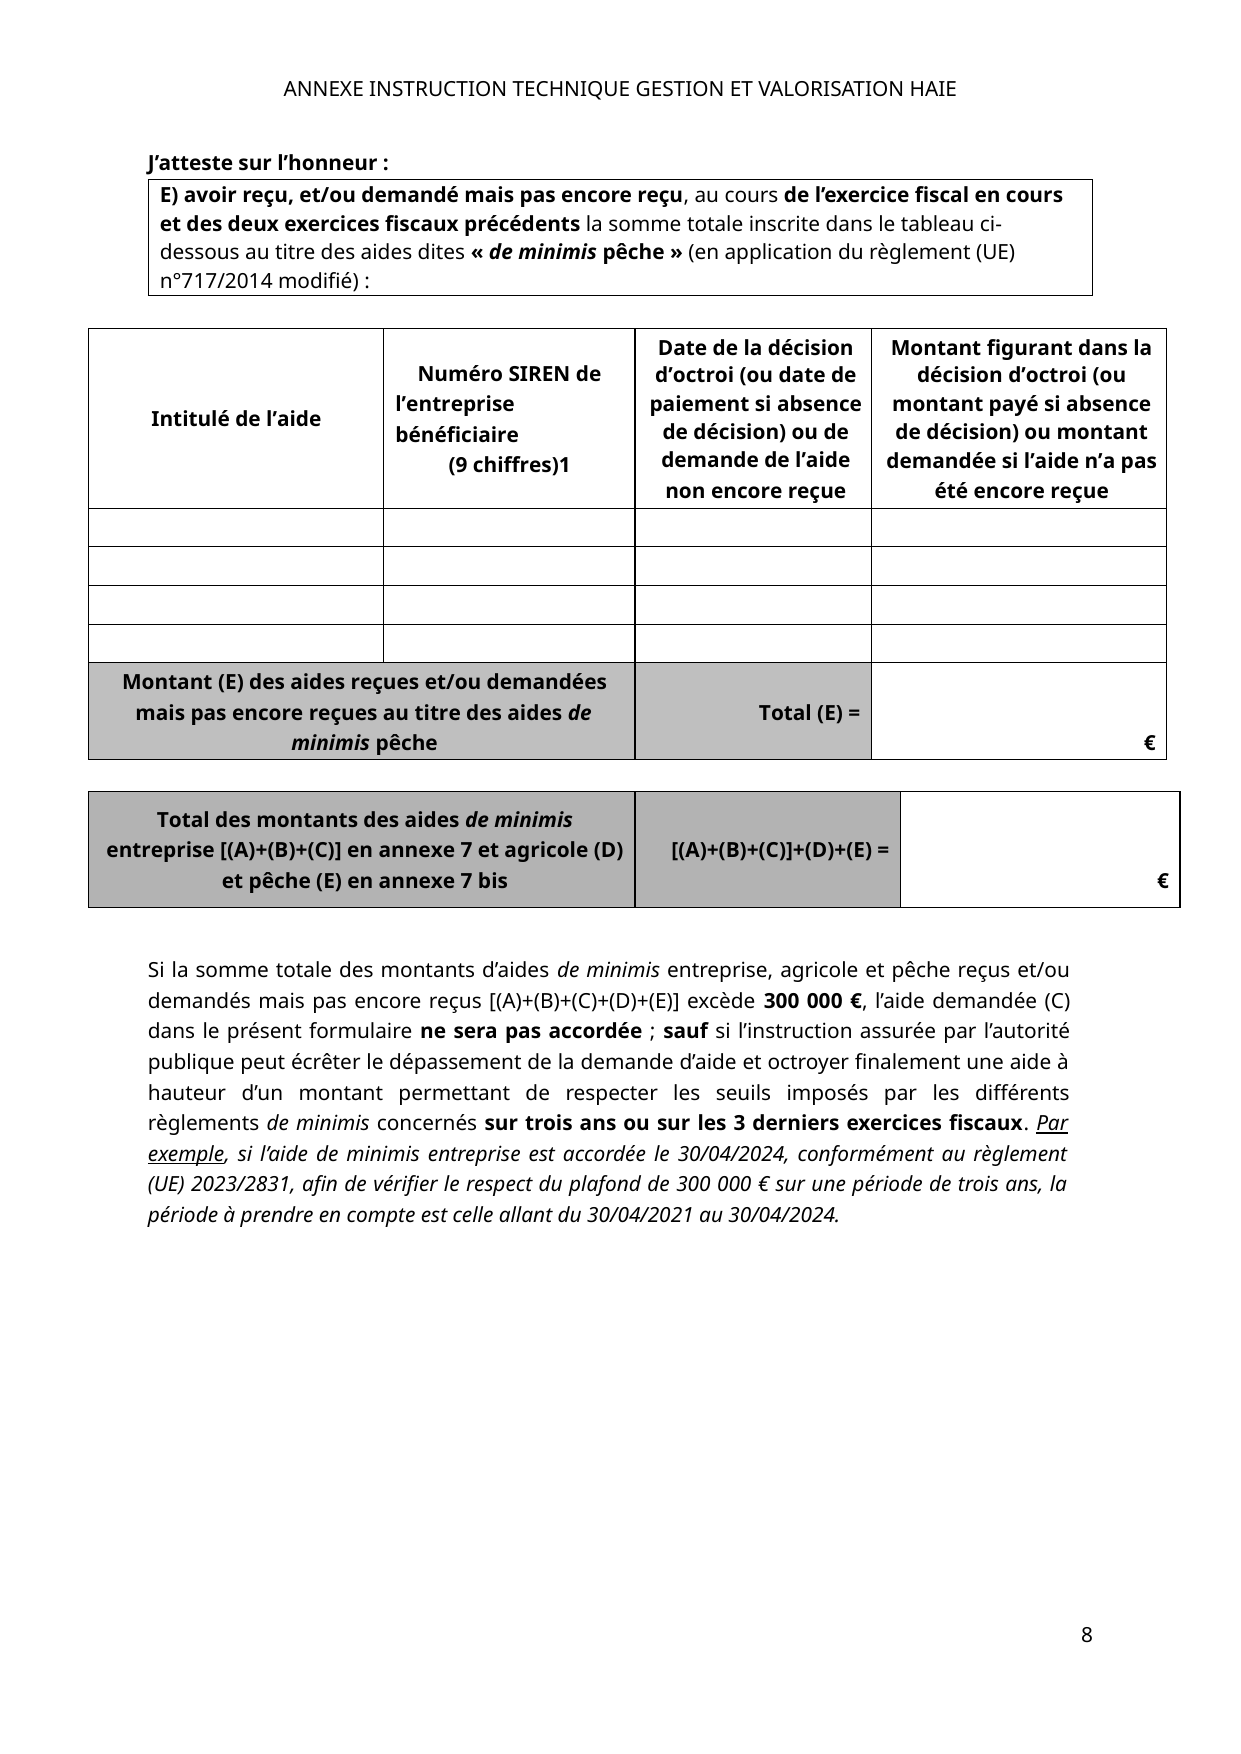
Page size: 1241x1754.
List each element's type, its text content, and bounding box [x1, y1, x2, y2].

table_cell [636, 586, 871, 623]
table_cell [384, 547, 634, 585]
table_header Montant figurant dans la décision d’octroi (ou montant payé si absence de décision) ou montant demandée si l’aide n’a pas été encore reçue [872, 329, 1166, 508]
table_cell [872, 586, 1166, 623]
table_cell [636, 509, 871, 546]
table_cell [872, 509, 1166, 546]
text J’atteste sur l’honneur : [148, 148, 1092, 176]
table_cell [872, 625, 1166, 662]
table_header Date de la décision d’octroi (ou date de paiement si absence de décision) ou de demande de l’aide non encore reçue [636, 329, 871, 508]
table_cell Total (E) = [636, 663, 871, 759]
table_cell [89, 625, 383, 662]
table_cell [89, 547, 383, 585]
table_cell [636, 547, 871, 585]
table_cell Montant (E) des aides reçues et/ou demandées mais pas encore reçues au titre des aides de minimis pêche [89, 663, 634, 759]
table_cell [89, 509, 383, 546]
table_cell [384, 586, 634, 623]
table_header E) avoir reçu, et/ou demandé mais pas encore reçu, au cours de l’exercice fiscal en cours et des deux exercices fiscaux précédents la somme totale inscrite dans le tableau ci-dessous au titre des aides dites « de minimis pêche » (en application du règlement (UE) n°717/2014 modifié) : [149, 180, 1092, 295]
table_cell € [872, 663, 1166, 759]
table_cell [384, 509, 634, 546]
table_cell [384, 625, 634, 662]
table_header [(A)+(B)+(C)]+(D)+(E) = [636, 792, 900, 907]
text Si la somme totale des montants d’aides de minimis entreprise, agricole et pêche reçus et/ou demandés mais pas encore reçus [(A)+(B)+(C)+(D)+(E)] excède 300 000 €, l’aide demandée (C) dans le présent formulaire ne sera pas accordée ; sauf si l’instruction assurée par l’autorité publique peut écrêter le dépassement de la demande d’aide et octroyer finalement une aide à hauteur d’un montant permettant de respecter les seuils imposés par les différents règlements de minimis concernés sur trois ans ou sur les 3 derniers exercices fiscaux. Par exemple, si l’aide de minimis entreprise est accordée le 30/04/2024, conformément au règlement (UE) 2023/2831, afin de vérifier le respect du plafond de 300 000 € sur une période de trois ans, la période à prendre en compte est celle allant du 30/04/2021 au 30/04/2024. [148, 955, 1071, 1229]
table_cell [636, 625, 871, 662]
table_cell [872, 547, 1166, 585]
table_header Numéro SIREN de l’entreprise bénéficiaire (9 chiffres)1 [384, 329, 634, 508]
table_cell [89, 586, 383, 623]
table_header Total des montants des aides de minimis entreprise [(A)+(B)+(C)] en annexe 7 et agricole (D) et pêche (E) en annexe 7 bis [89, 792, 634, 907]
table_header € [901, 792, 1179, 907]
table_header Intitulé de l’aide [89, 329, 383, 508]
